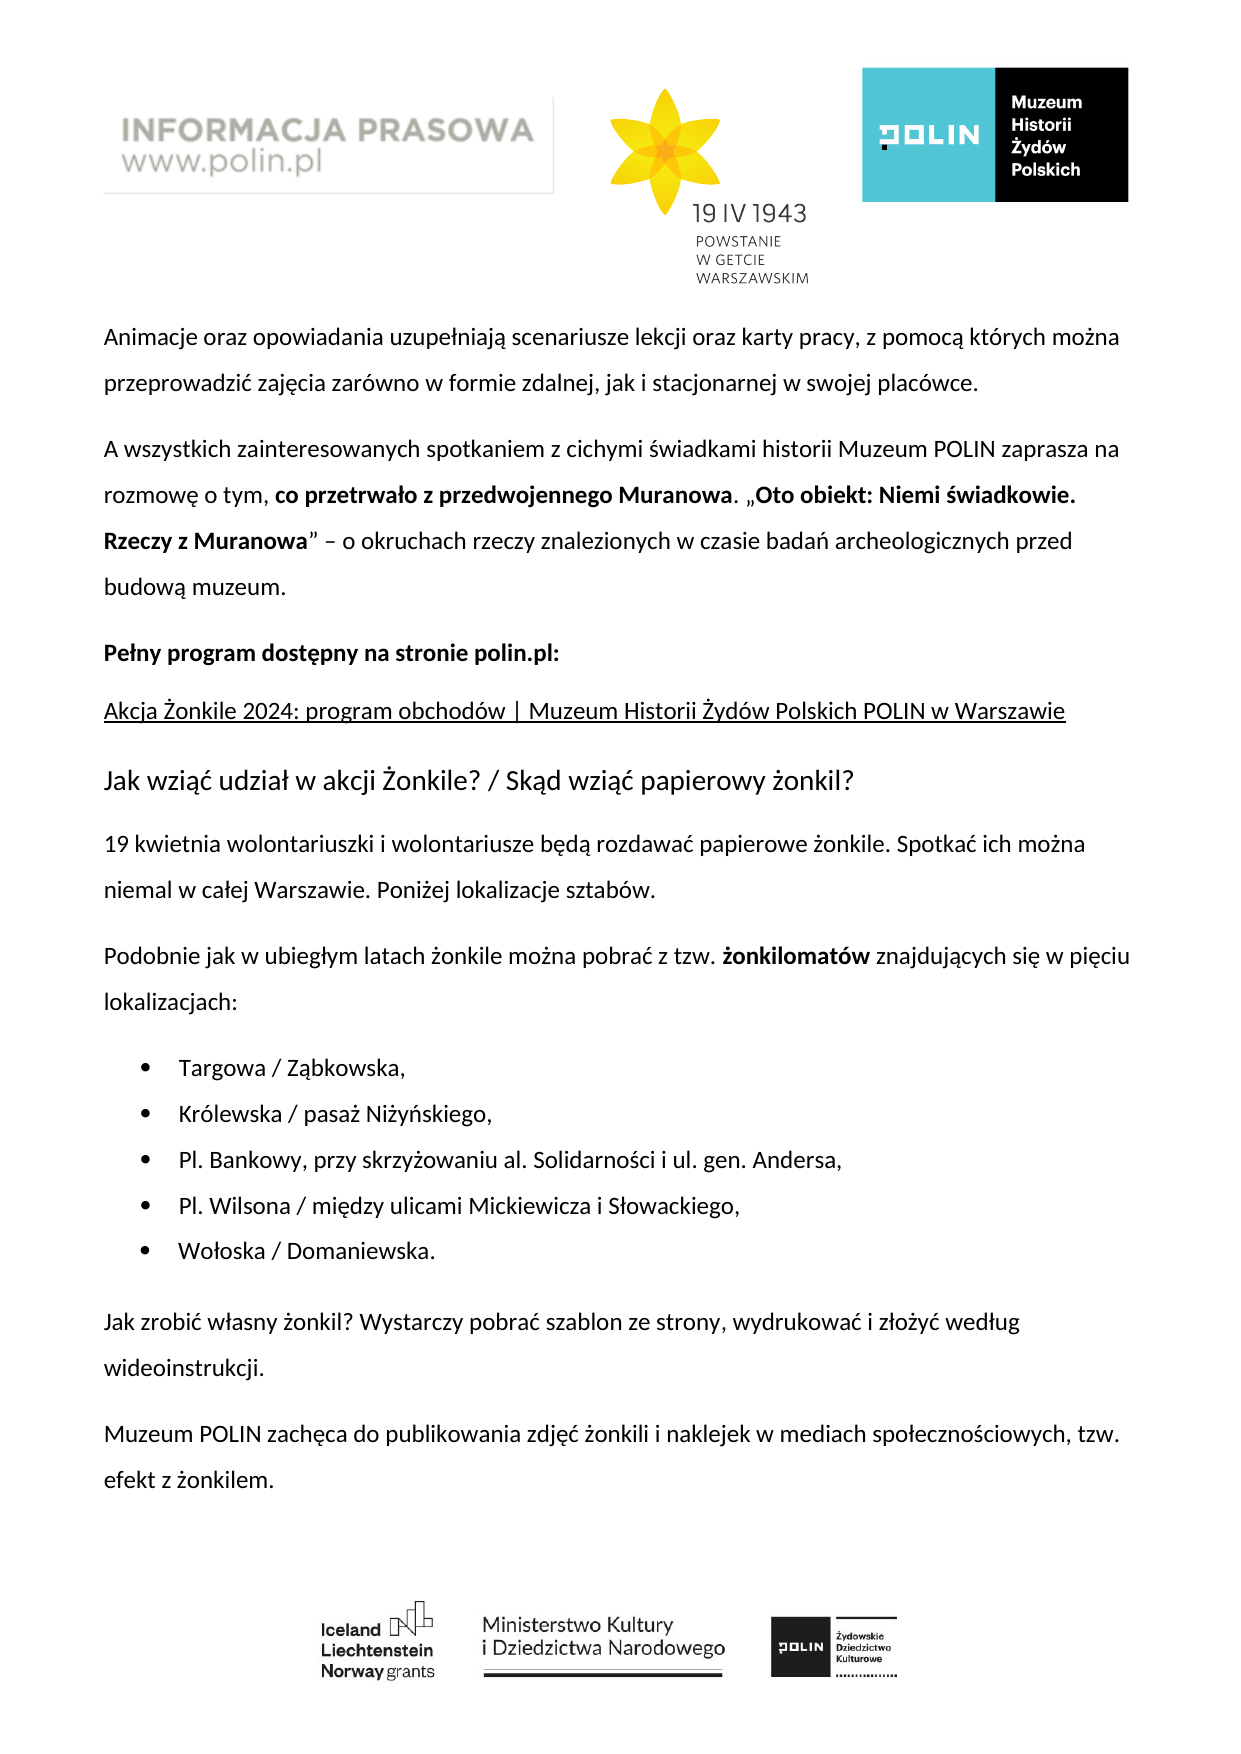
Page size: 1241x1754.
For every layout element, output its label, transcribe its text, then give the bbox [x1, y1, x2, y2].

list Targowa / Ząbkowska, [141, 1053, 1137, 1083]
text Jak zrobić własny żonkil? Wystarczy pobrać szablon ze strony, wydrukować i złożyć według wideoinstrukcji. [103, 1306, 1137, 1382]
list Pl. Bankowy, przy skrzyżowaniu al. Solidarności i ul. gen. Andersa, [141, 1144, 1137, 1174]
list Pl. Wilsona / między ulicami Mickiewicza i Słowackiego, [141, 1190, 1137, 1220]
subtitle Jak wziąć udział w akcji Żonkile? / Skąd wziąć papierowy żonkil? [103, 762, 1137, 798]
text Muzeum POLIN zachęca do publikowania zdjęć żonkili i naklejek w mediach społecznościowych, tzw. efekt z żonkilem. [103, 1418, 1137, 1495]
text Pełny program dostępny na stronie polin.pl: [103, 637, 1137, 668]
picture [103, 97, 555, 195]
list Królewska / pasaż Niżyńskiego, [141, 1098, 1137, 1129]
text Podobnie jak w ubiegłym latach żonkile można pobrać z tzw. żonkilomatów znajdujących się w pięciu lokalizacjach: [103, 940, 1137, 1017]
text A wszystkich zainteresowanych spotkaniem z cichymi świadkami historii Muzeum POLIN zaprasza na rozmowę o tym, co przetrwało z przedwojennego Muranowa. „Oto obiekt: Niemi świadkowie. Rzeczy z Muranowa” – o okruchach rzeczy znalezionych w czasie badań archeologicznych przed budową muzeum. [103, 433, 1137, 601]
text Animacje oraz opowiadania uzupełniają scenariusze lekcji oraz karty pracy, z pomocą których można przeprowadzić zajęcia zarówno w formie zdalnej, jak i stacjonarnej w swojej placówce. [103, 321, 1137, 397]
picture [564, 59, 1134, 321]
picture [286, 1562, 931, 1718]
list Wołoska / Domaniewska. [141, 1236, 1137, 1266]
text 19 kwietnia wolontariuszki i wolontariusze będą rozdawać papierowe żonkile. Spotkać ich można niemal w całej Warszawie. Poniżej lokalizacje sztabów. [103, 828, 1137, 904]
text Akcja Żonkile 2024: program obchodów | Muzeum Historii Żydów Polskich POLIN w Warszawie [103, 696, 1137, 726]
